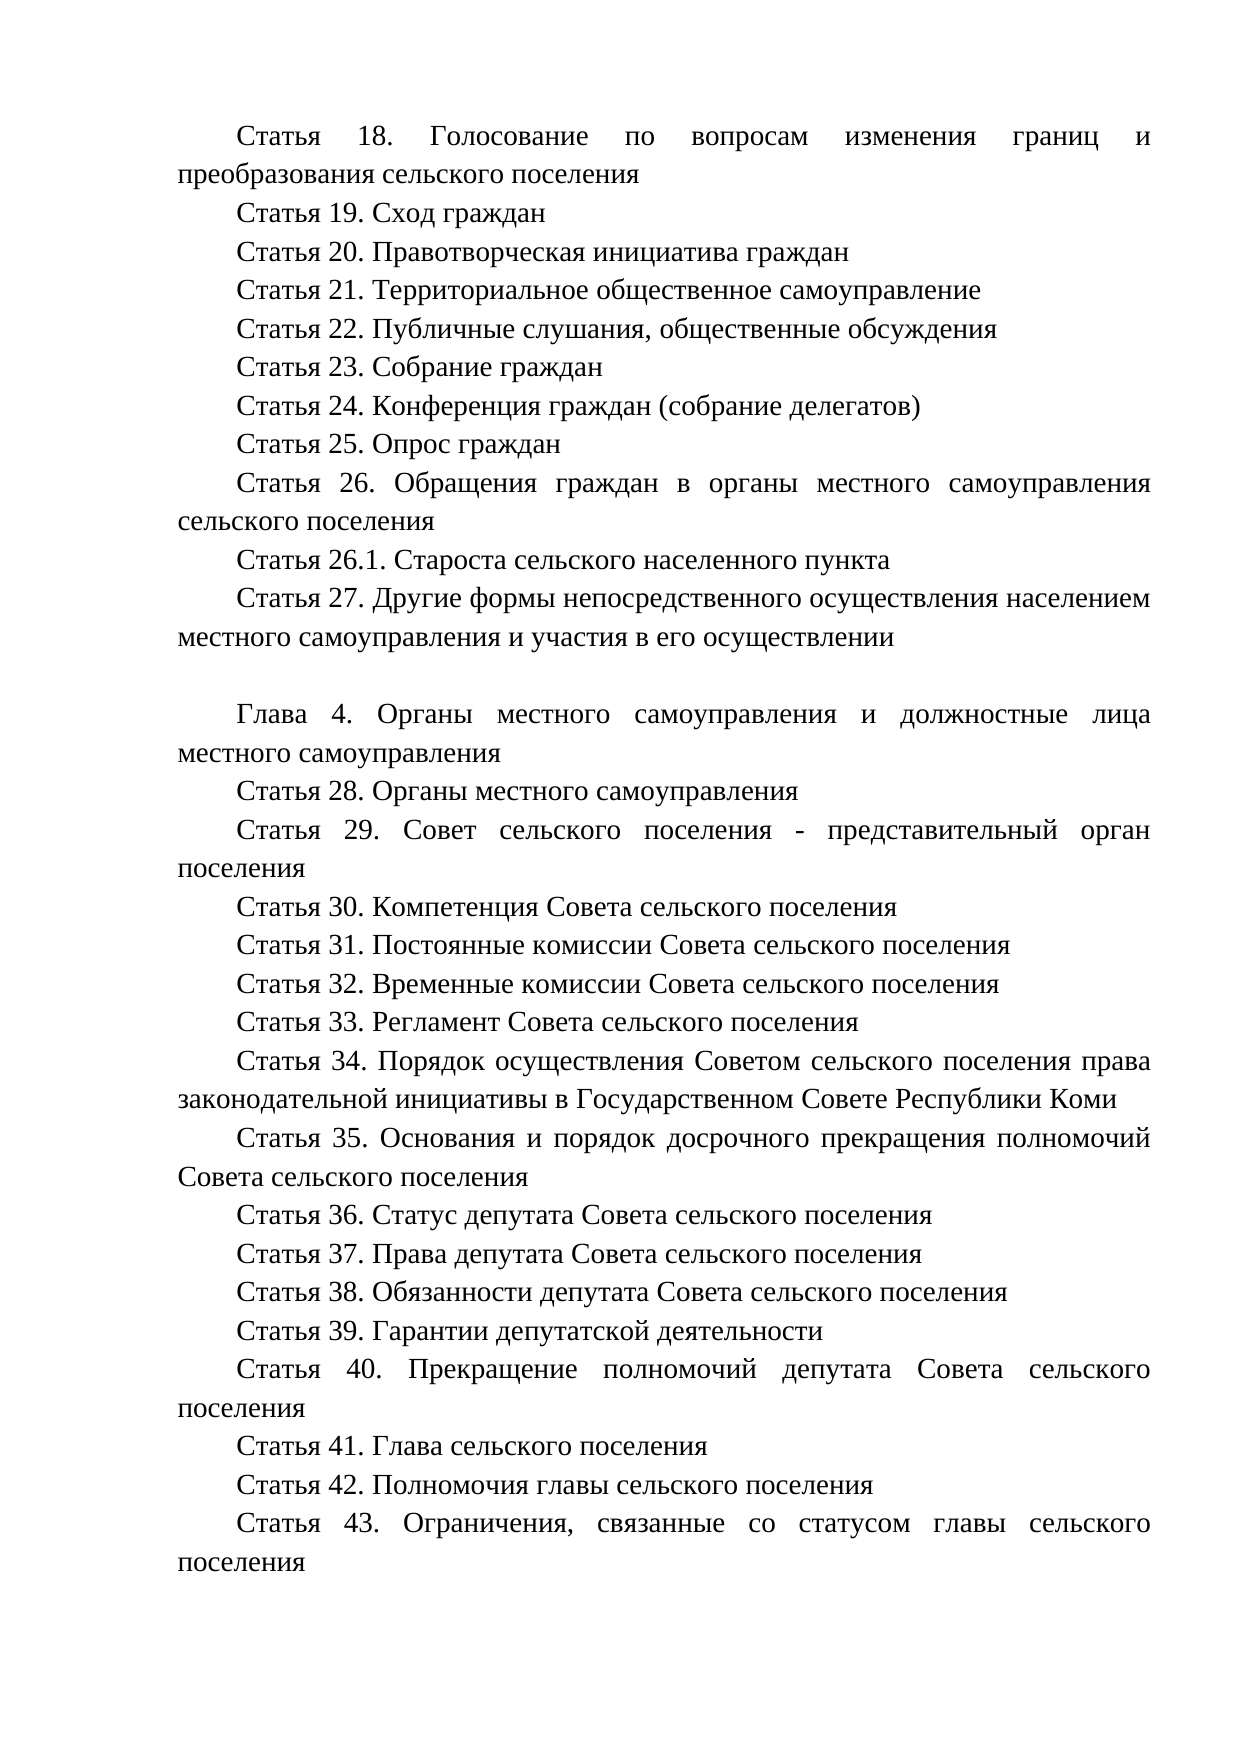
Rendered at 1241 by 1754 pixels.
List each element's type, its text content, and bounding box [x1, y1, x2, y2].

text Статья 30. Компетенция Совета сельского поселения [177, 889, 1152, 922]
text Статья 35. Основания и порядок досрочного прекращения полномочий Совета сельского поселения [177, 1120, 1152, 1192]
text Статья 24. Конференция граждан (собрание делегатов) [177, 388, 1152, 421]
text Статья 42. Полномочия главы сельского поселения [177, 1467, 1152, 1501]
text Статья 38. Обязанности депутата Совета сельского поселения [177, 1274, 1152, 1308]
text Статья 20. Правотворческая инициатива граждан [177, 234, 1152, 267]
text Статья 26. Обращения граждан в органы местного самоуправления сельского поселения [177, 465, 1152, 537]
text Статья 21. Территориальное общественное самоуправление [177, 272, 1152, 306]
text Статья 19. Сход граждан [177, 195, 1152, 229]
text Статья 27. Другие формы непосредственного осуществления населением местного самоуправления и участия в его осуществлении [177, 581, 1152, 653]
text Статья 37. Права депутата Совета сельского поселения [177, 1236, 1152, 1269]
text Статья 28. Органы местного самоуправления [177, 773, 1152, 807]
text Статья 34. Порядок осуществления Советом сельского поселения права законодательной инициативы в Государственном Совете Республики Коми [177, 1043, 1152, 1115]
text Статья 25. Опрос граждан [177, 426, 1152, 460]
text Глава 4. Органы местного самоуправления и должностные лица местного самоуправления [177, 696, 1152, 768]
text Статья 43. Ограничения, связанные со статусом главы сельского поселения [177, 1506, 1152, 1578]
text Статья 36. Статус депутата Совета сельского поселения [177, 1197, 1152, 1231]
text Статья 29. Совет сельского поселения - представительный орган поселения [177, 812, 1152, 884]
text Статья 40. Прекращение полномочий депутата Совета сельского поселения [177, 1351, 1152, 1423]
text Статья 26.1. Староста сельского населенного пункта [177, 542, 1152, 576]
text Статья 23. Собрание граждан [177, 349, 1152, 383]
text Статья 22. Публичные слушания, общественные обсуждения [177, 311, 1152, 344]
text Статья 41. Глава сельского поселения [177, 1428, 1152, 1462]
text Статья 33. Регламент Совета сельского поселения [177, 1004, 1152, 1038]
text Статья 31. Постоянные комиссии Совета сельского поселения [177, 927, 1152, 961]
text Статья 18. Голосование по вопросам изменения границ и преобразования сельского поселения [177, 118, 1152, 190]
text Статья 39. Гарантии депутатской деятельности [177, 1313, 1152, 1346]
text Статья 32. Временные комиссии Совета сельского поселения [177, 966, 1152, 999]
